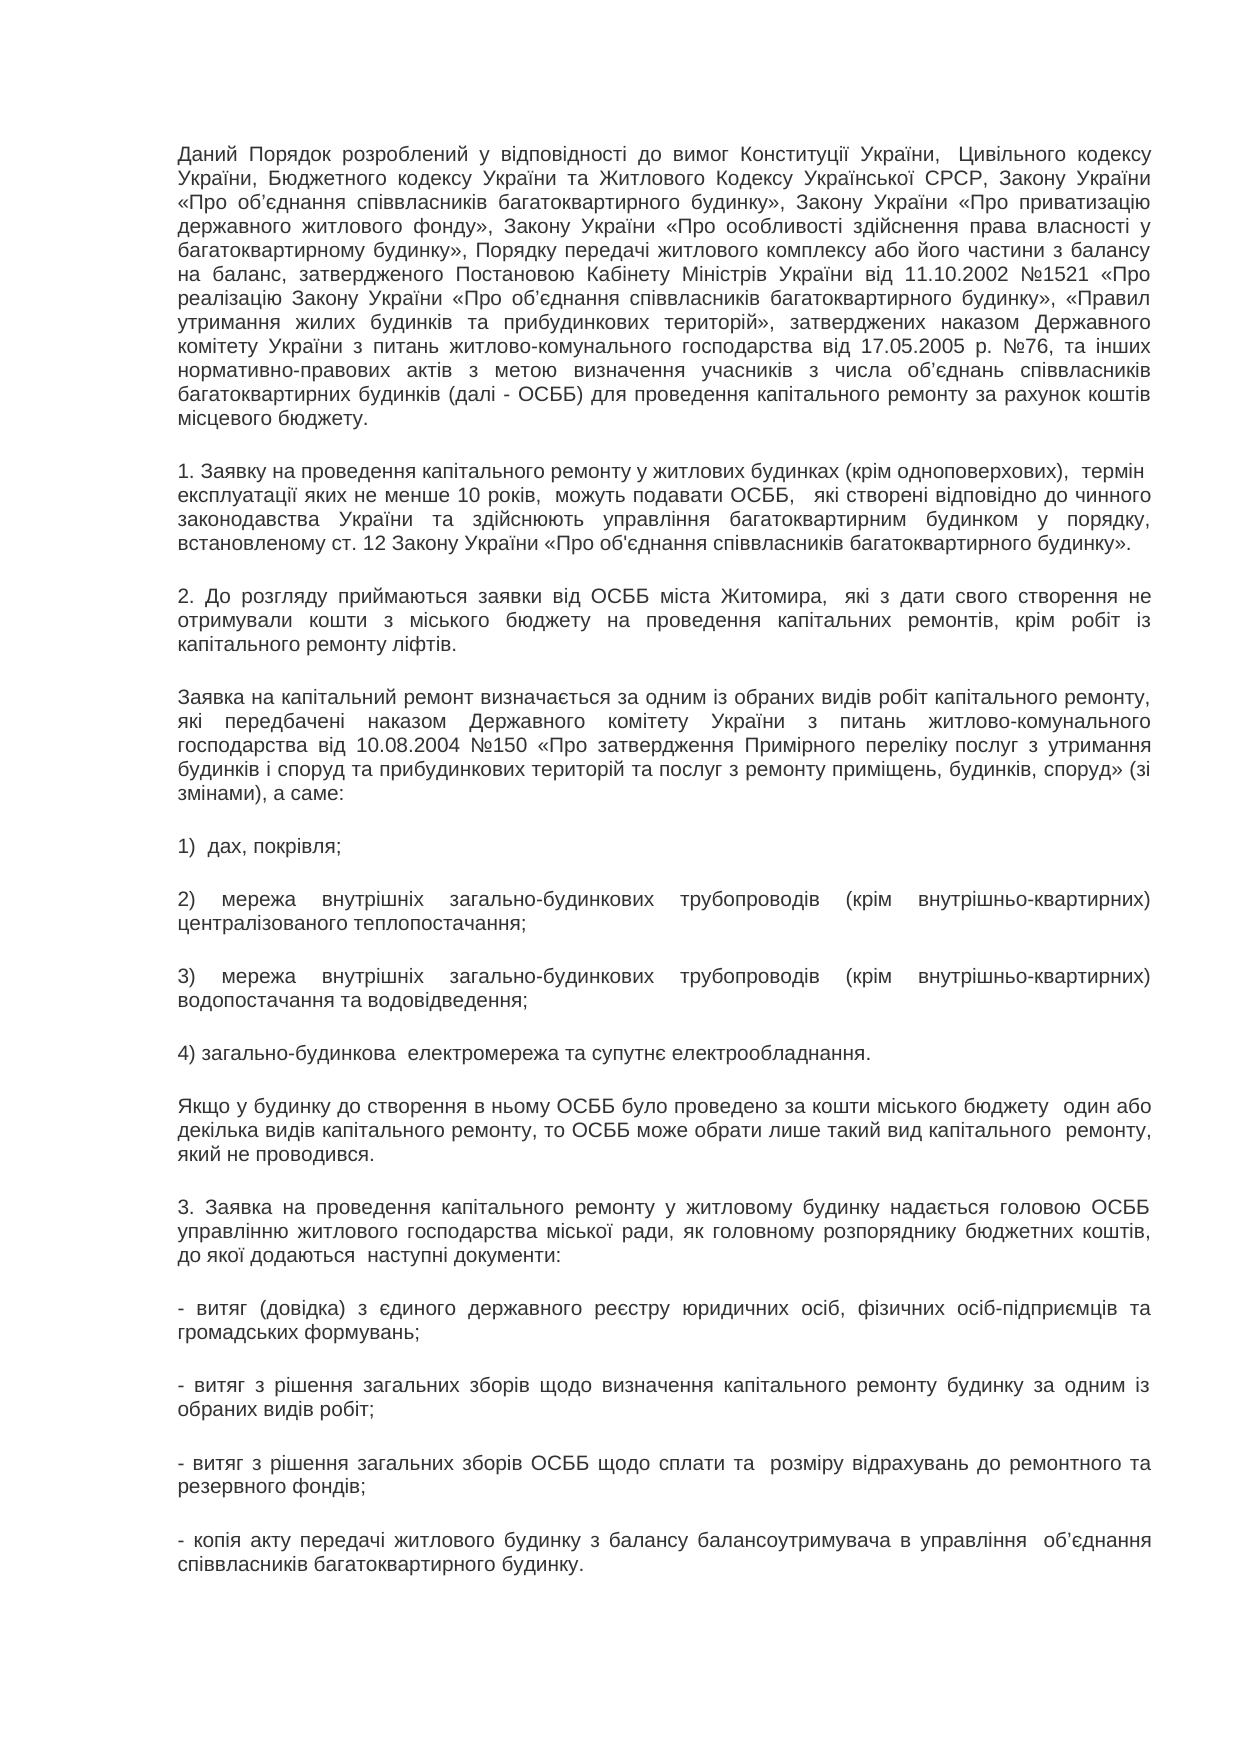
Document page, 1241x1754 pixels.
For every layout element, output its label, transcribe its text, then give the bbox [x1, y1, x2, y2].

text 3. Заявка на проведення капітального ремонту у житловому будинку надається головою ОСББ управлінню житлового господарства міської ради, як головному розпоряднику бюджетних коштів, до якої додаються наступні документи: [177, 1195, 1152, 1267]
text 1) дах, покрівля; [177, 834, 1152, 858]
text 2. До розгляду приймаються заявки від ОСББ міста Житомира, які з дати свого створення не отримували кошти з міського бюджету на проведення капітальних ремонтів, крім робіт із капітального ремонту ліфтів. [177, 584, 1152, 656]
text Якщо у будинку до створення в ньому ОСББ було проведено за кошти міського бюджету один або декілька видів капітального ремонту, то ОСББ може обрати лише такий вид капітального ремонту, який не проводився. [177, 1094, 1152, 1166]
text - витяг (довідка) з єдиного державного реєстру юридичних осіб, фізичних осіб-підприємців та громадських формувань; [177, 1296, 1152, 1344]
text Даний Порядок розроблений у відповідності до вимог Конституції України, Цивільного кодексу України, Бюджетного кодексу України та Житлового Кодексу Української СРСР, Закону України «Про об’єднання співвласників багатоквартирного будинку», Закону України «Про приватизацію державного житлового фонду», Закону України «Про особливості здійснення права власності у багатоквартирному будинку», Порядку передачі житлового комплексу або його частини з балансу на баланс, затвердженого Постановою Кабінету Міністрів України від 11.10.2002 №1521 «Про реалізацію Закону України «Про об’єднання співвласників багатоквартирного будинку», «Правил утримання жилих будинків та прибудинкових територій», затверджених наказом Державного комітету України з питань житлово-комунального господарства від 17.05.2005 р. №76, та інших нормативно-правових актів з метою визначення учасників з числа об’єднань співвласників багатоквартирних будинків (далі - ОСББ) для проведення капітального ремонту за рахунок коштів місцевого бюджету. [177, 118, 1152, 429]
text 4) загально-будинкова електромережа та супутнє електрообладнання. [177, 1041, 1152, 1065]
text 3) мережа внутрішніх загально-будинкових трубопроводів (крім внутрішньо-квартирних) водопостачання та водовідведення; [177, 964, 1152, 1012]
text Заявка на капітальний ремонт визначається за одним із обраних видів робіт капітального ремонту, які передбачені наказом Державного комітету України з питань житлово-комунального господарства від 10.08.2004 №150 «Про затвердження Примірного переліку послуг з утримання будинків і споруд та прибудинкових територій та послуг з ремонту приміщень, будинків, споруд» (зі змінами), а саме: [177, 685, 1152, 804]
text - копія акту передачі житлового будинку з балансу балансоутримувача в управління об’єднання співвласників багатоквартирного будинку. [177, 1527, 1152, 1575]
text 1. Заявку на проведення капітального ремонту у житлових будинках (крім одноповерхових), термін експлуатації яких не менше 10 років, можуть подавати ОСББ, які створені відповідно до чинного законодавства України та здійснюють управління багатоквартирним будинком у порядку, встановленому ст. 12 Закону України «Про об'єднання співвласників багатоквартирного будинку». [177, 459, 1152, 554]
text 2) мережа внутрішніх загально-будинкових трубопроводів (крім внутрішньо-квартирних) централізованого теплопостачання; [177, 887, 1152, 935]
text - витяг з рішення загальних зборів ОСББ щодо сплати та розміру відрахувань до ремонтного та резервного фондів; [177, 1450, 1152, 1498]
text - витяг з рішення загальних зборів щодо визначення капітального ремонту будинку за одним із обраних видів робіт; [177, 1373, 1152, 1421]
